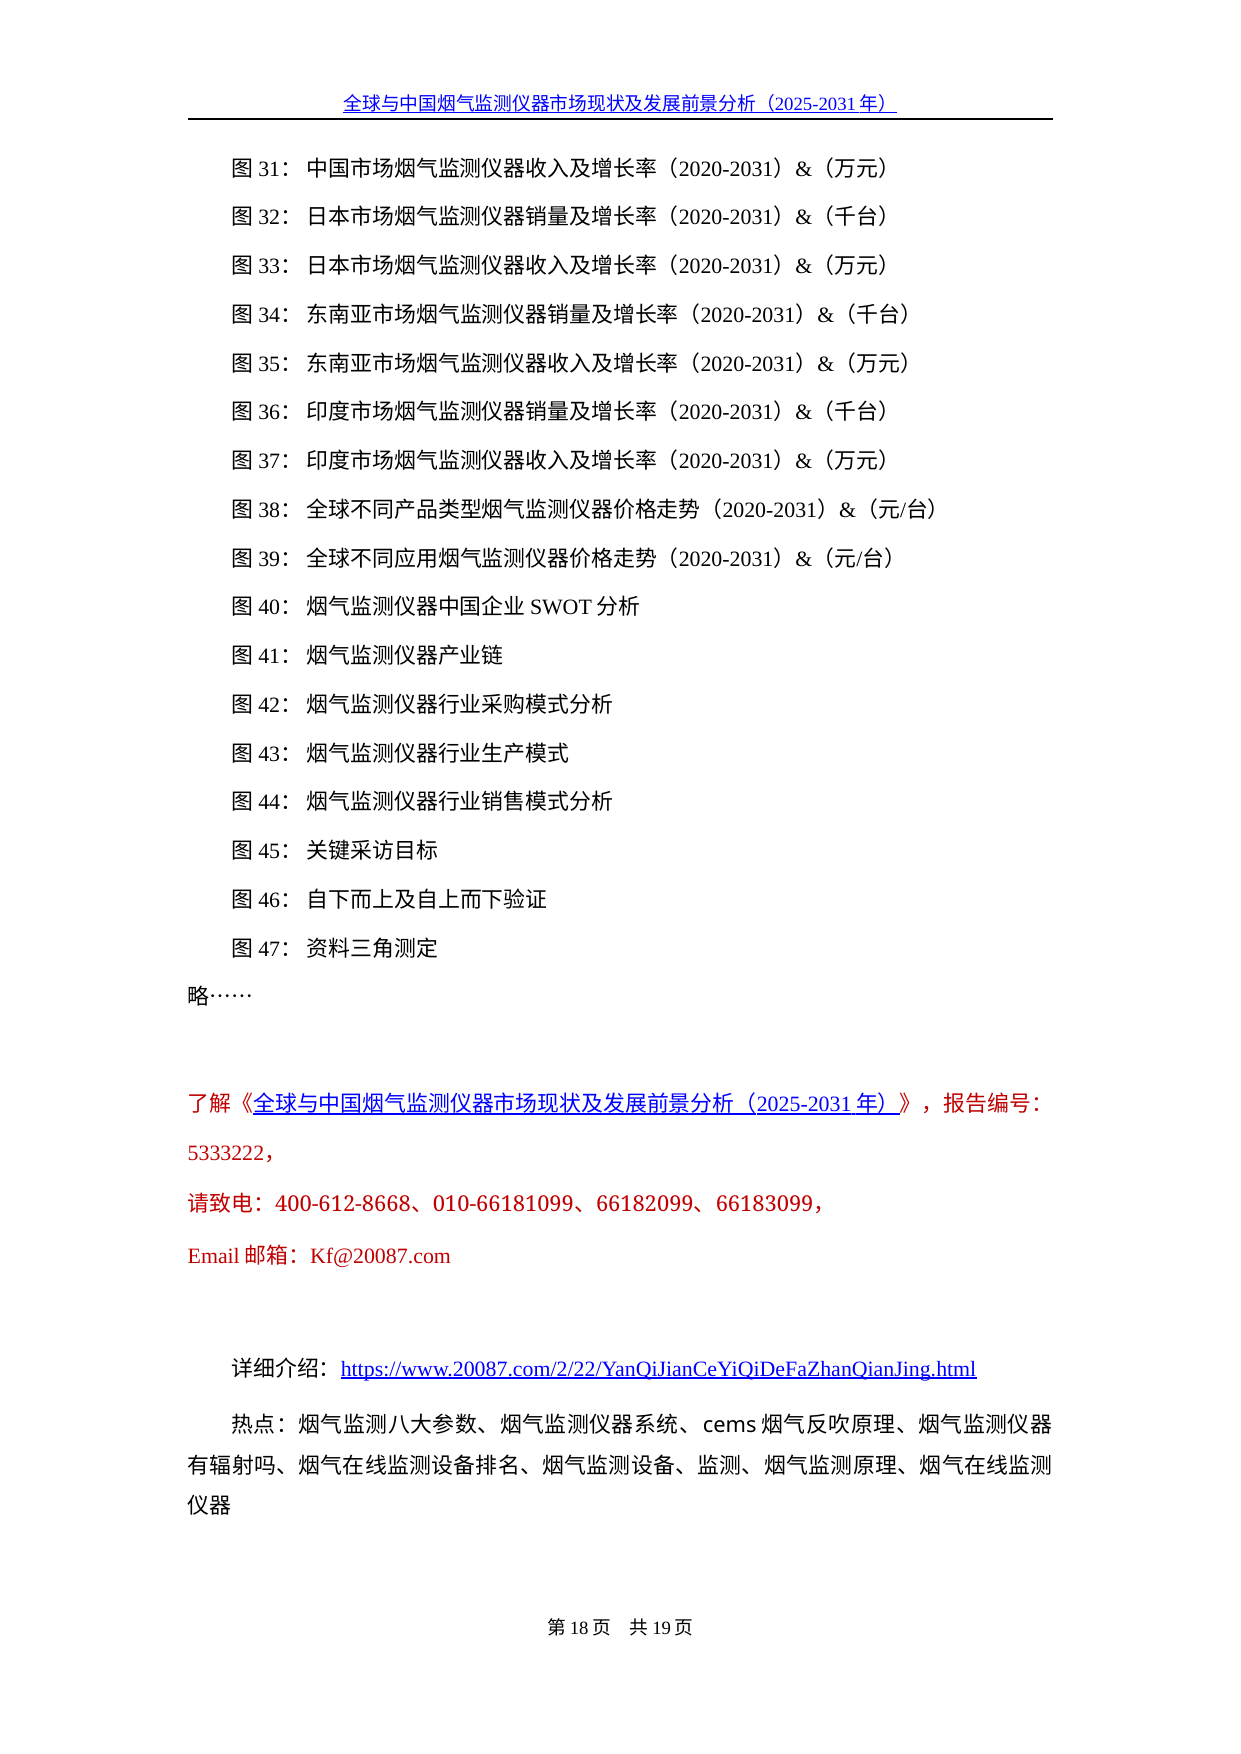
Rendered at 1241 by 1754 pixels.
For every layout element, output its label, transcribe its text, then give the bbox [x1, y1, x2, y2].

text 热点：烟气监测八大参数、烟气监测仪器系统、cems烟气反吹原理、烟气监测仪器有辐射吗、烟气在线监测设备排名、烟气监测设备、监测、烟气监测原理、烟气在线监测仪器 [187, 1407, 1053, 1521]
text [187, 150, 1053, 1011]
text 请致电：400-612-8668、010-66181099、66182099、66183099， [187, 1186, 1053, 1218]
text 详细介绍：https://www.20087.com/2/22/YanQiJianCeYiQiDeFaZhanQianJing.html [187, 1350, 1053, 1383]
text Email邮箱：Kf@20087.com [187, 1237, 1053, 1270]
text 了解《全球与中国烟气监测仪器市场现状及发展前景分析（2025-2031年）》，报告编号：5333222， [187, 1085, 1053, 1167]
